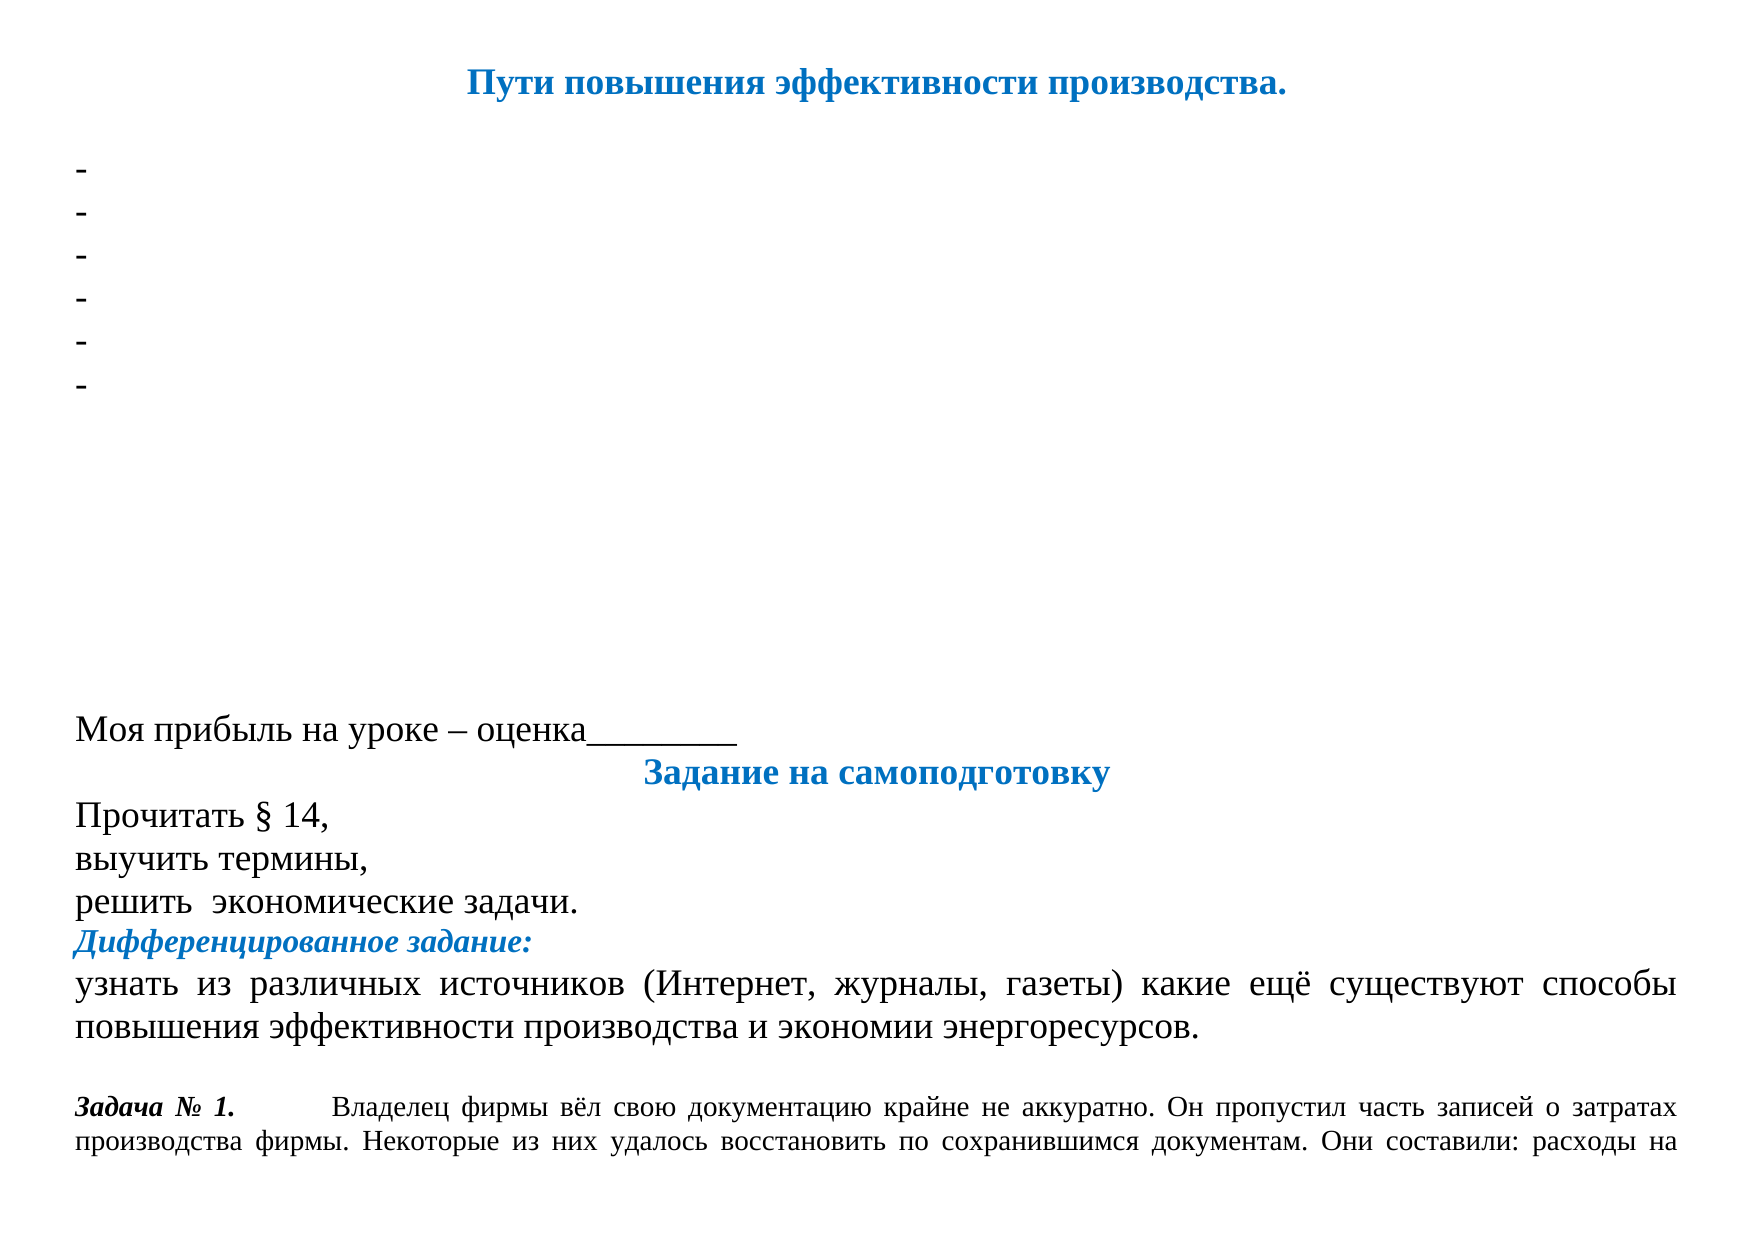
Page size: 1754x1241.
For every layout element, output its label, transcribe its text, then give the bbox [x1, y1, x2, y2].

text - [75, 188, 1679, 232]
text Задание на самоподготовку [75, 749, 1679, 792]
text - [75, 361, 1679, 404]
text - [75, 318, 1679, 361]
text - [75, 232, 1679, 275]
text узнать из различных источников (Интернет, журналы, газеты) какие ещё существуют способы повышения эффективности производства и экономии энергоресурсов. [75, 960, 1679, 1046]
text - [75, 275, 1679, 318]
text Моя прибыль на уроке – оценка________ [75, 706, 1679, 749]
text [75, 1089, 1679, 1156]
text Дифференцированное задание: [75, 922, 1679, 960]
text решить экономические задачи. [75, 878, 1679, 922]
text выучить термины, [75, 835, 1679, 878]
text - [75, 145, 1679, 188]
text Пути повышения эффективности производства. [75, 59, 1679, 102]
text Прочитать § 14, [75, 792, 1679, 835]
